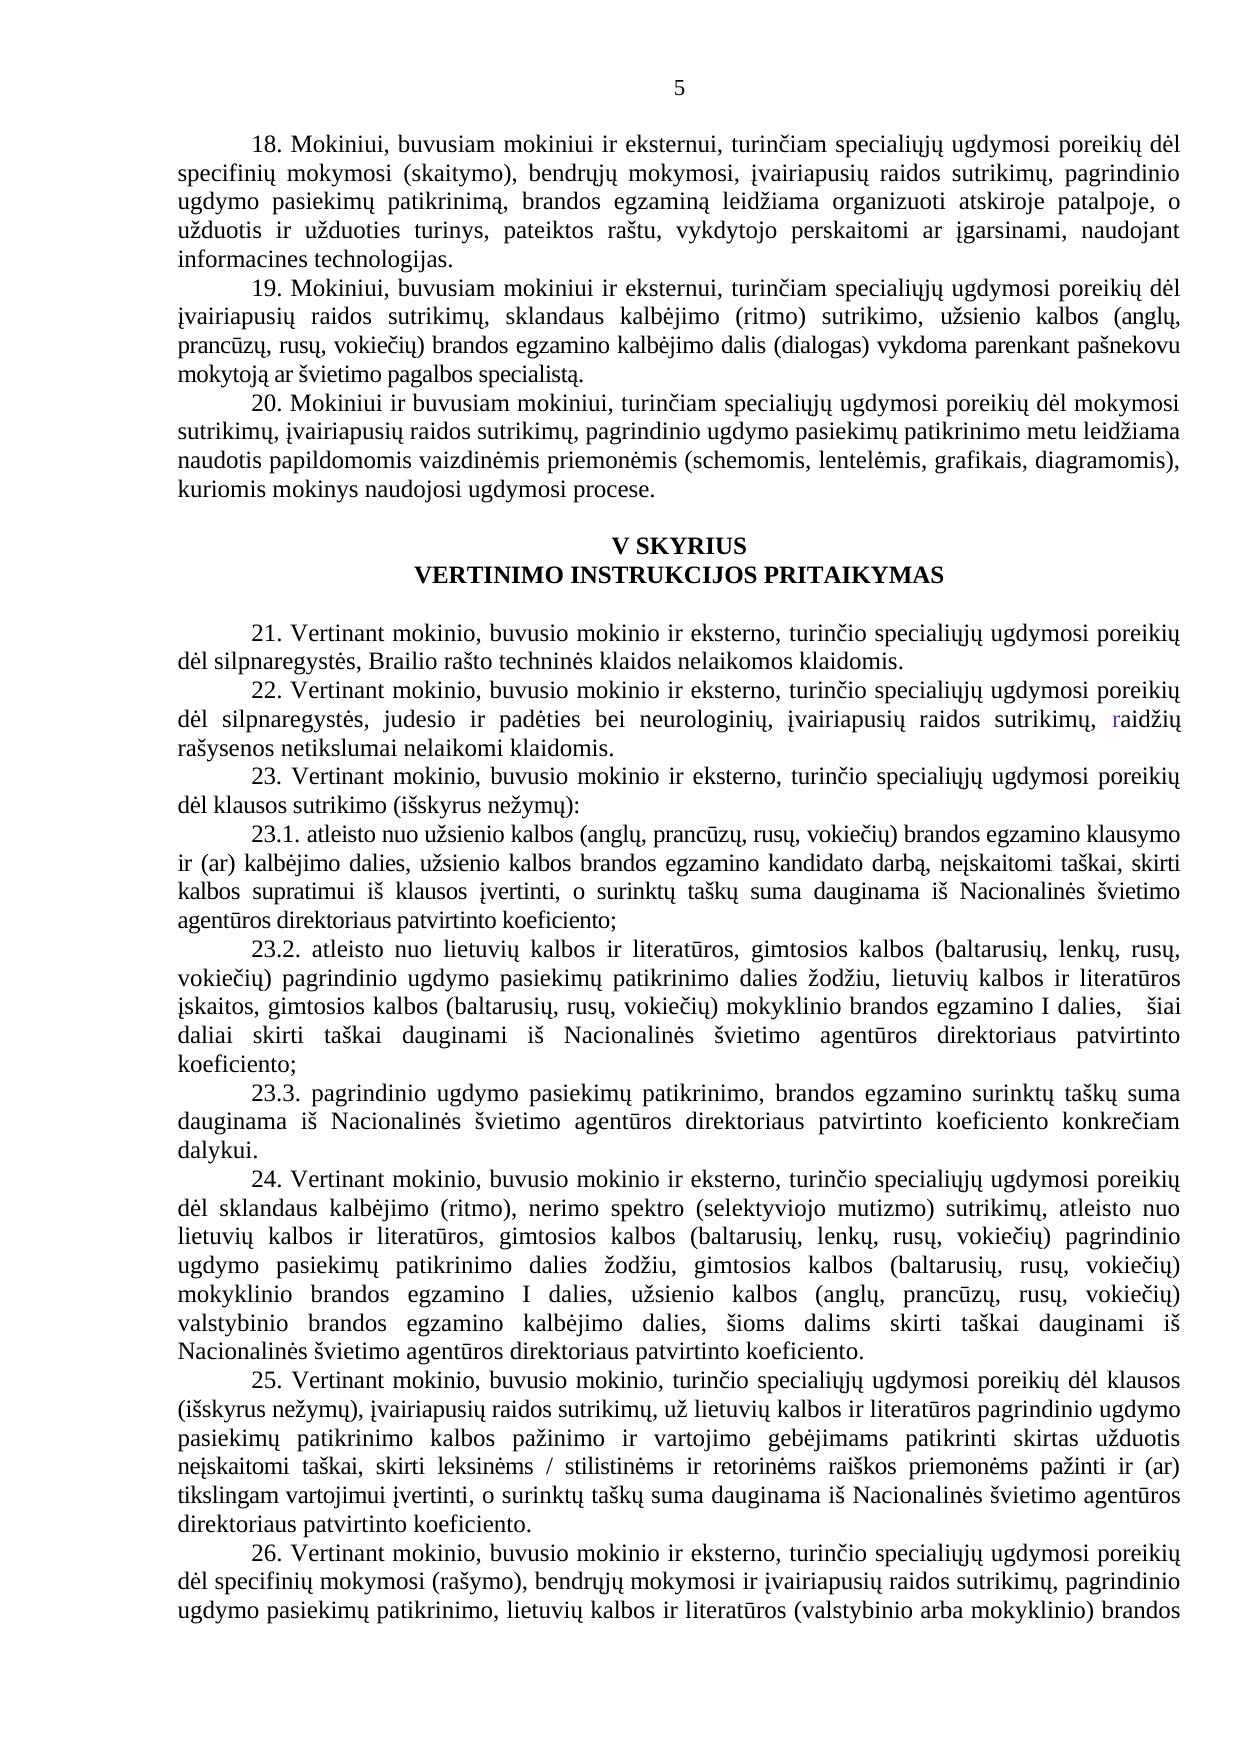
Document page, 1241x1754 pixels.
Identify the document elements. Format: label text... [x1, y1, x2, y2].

text 23. Vertinant mokinio, buvusio mokinio ir eksterno, turinčio specialiųjų ugdymosi poreikių dėl klausos sutrikimo (išskyrus nežymų): [177, 761, 1181, 819]
text 23.2. atleisto nuo lietuvių kalbos ir literatūros, gimtosios kalbos (baltarusių, lenkų, rusų, vokiečių) pagrindinio ugdymo pasiekimų patikrinimo dalies žodžiu, lietuvių kalbos ir literatūros įskaitos, gimtosios kalbos (baltarusių, rusų, vokiečių) mokyklinio brandos egzamino I dalies, šiai daliai skirti taškai dauginami iš Nacionalinės švietimo agentūros direktoriaus patvirtinto koeficiento; [177, 934, 1181, 1078]
text 23.3. pagrindinio ugdymo pasiekimų patikrinimo, brandos egzamino surinktų taškų suma dauginama iš Nacionalinės švietimo agentūros direktoriaus patvirtinto koeficiento konkrečiam dalykui. [177, 1078, 1181, 1164]
text V SKYRIUS [177, 531, 1181, 560]
text 20. Mokiniui ir buvusiam mokiniui, turinčiam specialiųjų ugdymosi poreikių dėl mokymosi sutrikimų, įvairiapusių raidos sutrikimų, pagrindinio ugdymo pasiekimų patikrinimo metu leidžiama naudotis papildomomis vaizdinėmis priemonėmis (schemomis, lentelėmis, grafikais, diagramomis), kuriomis mokinys naudojosi ugdymosi procese. [177, 388, 1181, 503]
text 24. Vertinant mokinio, buvusio mokinio ir eksterno, turinčio specialiųjų ugdymosi poreikių dėl sklandaus kalbėjimo (ritmo), nerimo spektro (selektyviojo mutizmo) sutrikimų, atleisto nuo lietuvių kalbos ir literatūros, gimtosios kalbos (baltarusių, lenkų, rusų, vokiečių) pagrindinio ugdymo pasiekimų patikrinimo dalies žodžiu, gimtosios kalbos (baltarusių, rusų, vokiečių) mokyklinio brandos egzamino I dalies, užsienio kalbos (anglų, prancūzų, rusų, vokiečių) valstybinio brandos egzamino kalbėjimo dalies, šioms dalims skirti taškai dauginami iš Nacionalinės švietimo agentūros direktoriaus patvirtinto koeficiento. [177, 1164, 1181, 1365]
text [177, 1538, 1181, 1624]
text VERTINIMO INSTRUKCIJOS PRITAIKYMAS [177, 560, 1181, 589]
text 21. Vertinant mokinio, buvusio mokinio ir eksterno, turinčio specialiųjų ugdymosi poreikių dėl silpnaregystės, Brailio rašto techninės klaidos nelaikomos klaidomis. [177, 618, 1181, 675]
text 25. Vertinant mokinio, buvusio mokinio, turinčio specialiųjų ugdymosi poreikių dėl klausos (išskyrus nežymų), įvairiapusių raidos sutrikimų, už lietuvių kalbos ir literatūros pagrindinio ugdymo pasiekimų patikrinimo kalbos pažinimo ir vartojimo gebėjimams patikrinti skirtas užduotis neįskaitomi taškai, skirti leksinėms / stilistinėms ir retorinėms raiškos priemonėms pažinti ir (ar) tikslingam vartojimui įvertinti, o surinktų taškų suma dauginama iš Nacionalinės švietimo agentūros direktoriaus patvirtinto koeficiento. [177, 1365, 1181, 1538]
text 18. Mokiniui, buvusiam mokiniui ir eksternui, turinčiam specialiųjų ugdymosi poreikių dėl specifinių mokymosi (skaitymo), bendrųjų mokymosi, įvairiapusių raidos sutrikimų, pagrindinio ugdymo pasiekimų patikrinimą, brandos egzaminą leidžiama organizuoti atskiroje patalpoje, o užduotis ir užduoties turinys, pateiktos raštu, vykdytojo perskaitomi ar įgarsinami, naudojant informacines technologijas. [177, 129, 1181, 273]
text 23.1. atleisto nuo užsienio kalbos (anglų, prancūzų, rusų, vokiečių) brandos egzamino klausymo ir (ar) kalbėjimo dalies, užsienio kalbos brandos egzamino kandidato darbą, neįskaitomi taškai, skirti kalbos supratimui iš klausos įvertinti, o surinktų taškų suma dauginama iš Nacionalinės švietimo agentūros direktoriaus patvirtinto koeficiento; [177, 819, 1181, 934]
text 22. Vertinant mokinio, buvusio mokinio ir eksterno, turinčio specialiųjų ugdymosi poreikių dėl silpnaregystės, judesio ir padėties bei neurologinių, įvairiapusių raidos sutrikimų, raidžių rašysenos netikslumai nelaikomi klaidomis. [177, 675, 1181, 761]
text 19. Mokiniui, buvusiam mokiniui ir eksternui, turinčiam specialiųjų ugdymosi poreikių dėl įvairiapusių raidos sutrikimų, sklandaus kalbėjimo (ritmo) sutrikimo, užsienio kalbos (anglų, prancūzų, rusų, vokiečių) brandos egzamino kalbėjimo dalis (dialogas) vykdoma parenkant pašnekovu mokytoją ar švietimo pagalbos specialistą. [177, 273, 1181, 388]
